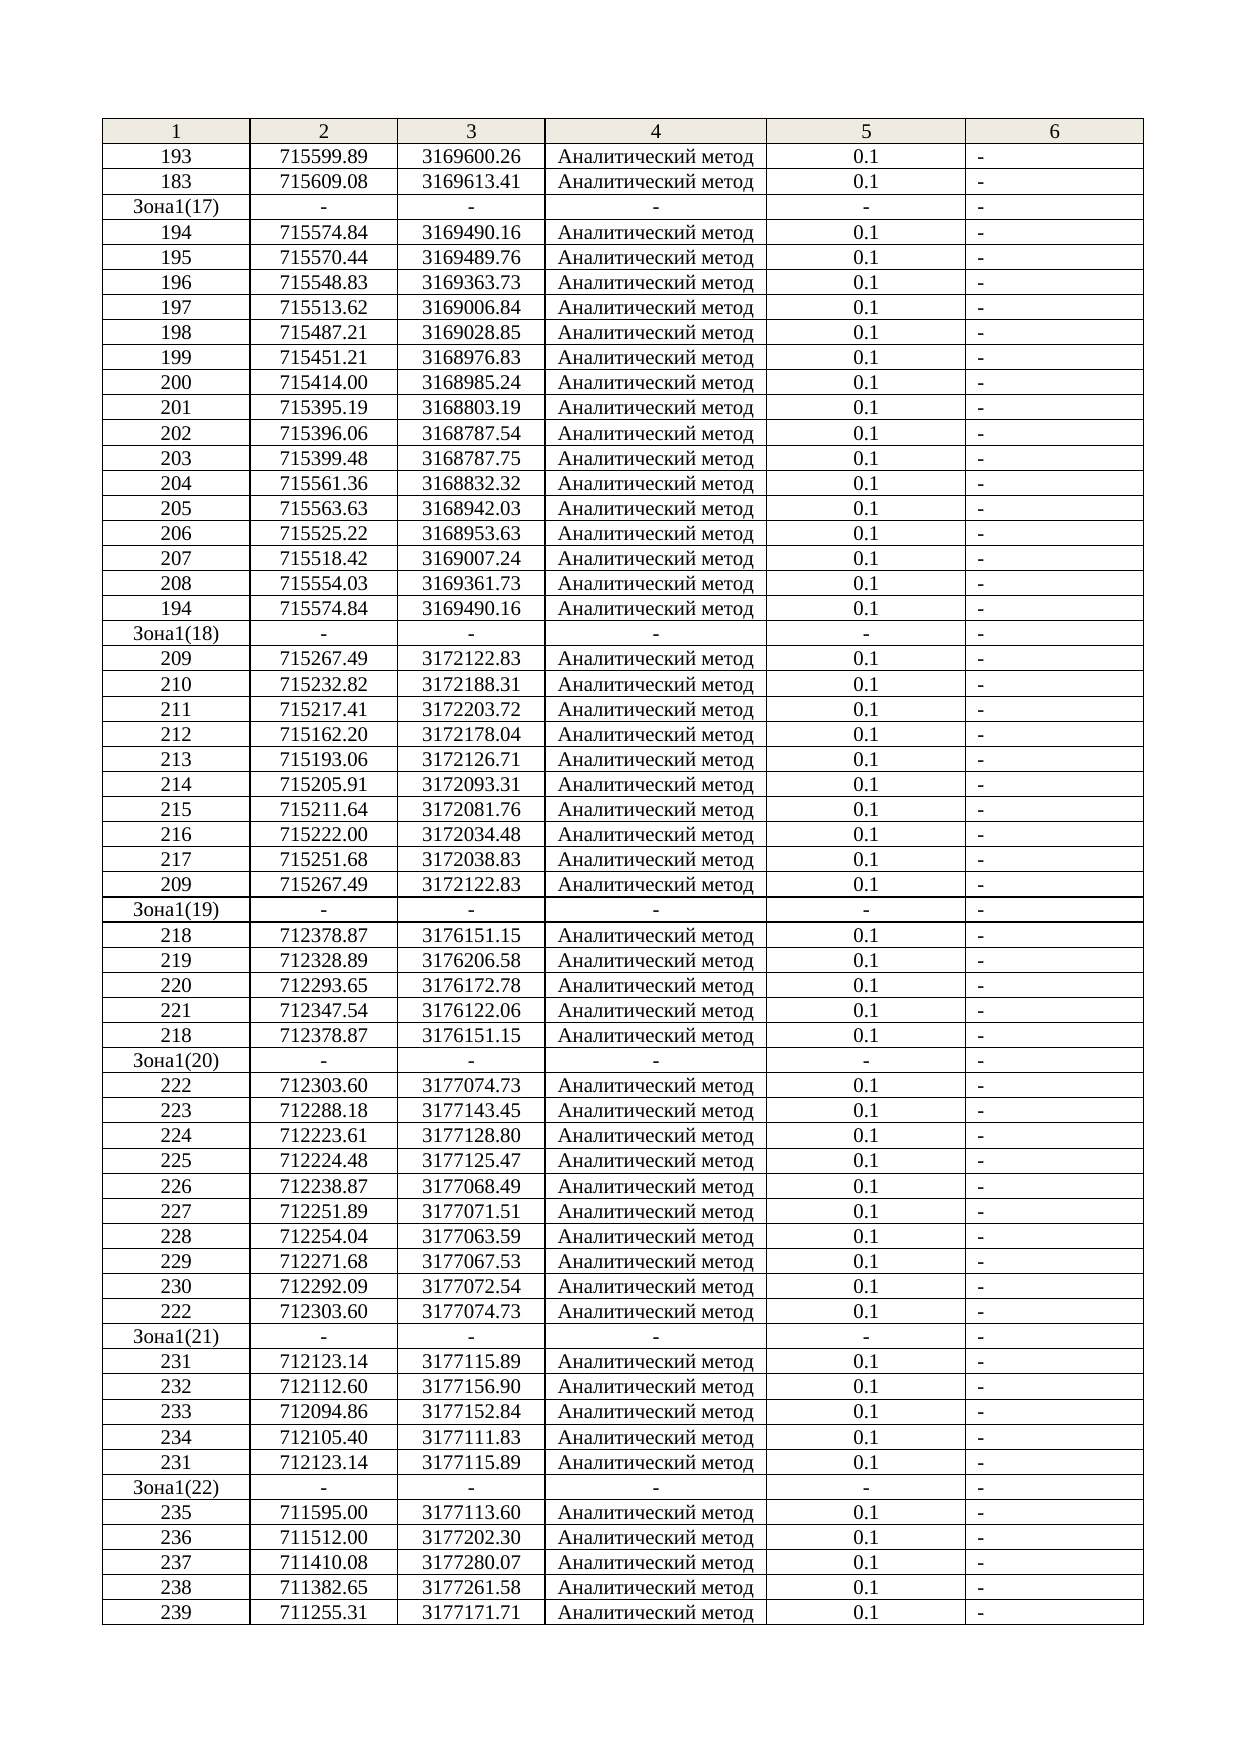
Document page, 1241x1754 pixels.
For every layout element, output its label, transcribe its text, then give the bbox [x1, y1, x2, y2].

table_cell - [546, 1475, 766, 1499]
table_cell 3169489.76 [398, 245, 544, 269]
table_cell 0.1 [767, 144, 965, 168]
table_cell Аналитический метод [546, 1425, 766, 1449]
table_cell 715414.00 [251, 370, 397, 394]
table_cell Аналитический метод [546, 973, 766, 997]
table_cell 0.1 [767, 370, 965, 394]
table_cell - [251, 1324, 397, 1348]
table_cell 0.1 [767, 220, 965, 244]
table_cell 3172093.31 [398, 772, 544, 796]
table_cell 212 [103, 722, 249, 746]
table_cell - [966, 1600, 1143, 1624]
table_cell Аналитический метод [546, 571, 766, 595]
table_cell - [966, 973, 1143, 997]
table_cell Аналитический метод [546, 646, 766, 670]
table_cell Аналитический метод [546, 345, 766, 369]
table_cell 202 [103, 420, 249, 444]
table_cell - [966, 1425, 1143, 1449]
table_cell 3169361.73 [398, 571, 544, 595]
table_cell 3169600.26 [398, 144, 544, 168]
table_cell 3172081.76 [398, 797, 544, 821]
table_cell Аналитический метод [546, 1249, 766, 1273]
table_cell 0.1 [767, 747, 965, 771]
table_cell Аналитический метод [546, 1174, 766, 1198]
table_cell 3172188.31 [398, 671, 544, 696]
table_cell - [398, 621, 544, 645]
table_cell - [966, 1149, 1143, 1172]
table_cell 209 [103, 646, 249, 670]
table_cell Аналитический метод [546, 1600, 766, 1624]
table_cell - [966, 195, 1143, 218]
table_cell Аналитический метод [546, 144, 766, 168]
table_cell 3177128.80 [398, 1123, 544, 1147]
table_cell 712303.60 [251, 1073, 397, 1097]
table_cell 206 [103, 521, 249, 545]
table_cell 0.1 [767, 1098, 965, 1122]
table_cell 715563.63 [251, 496, 397, 520]
table_cell 213 [103, 747, 249, 771]
table_cell 3169007.24 [398, 546, 544, 570]
table_cell - [966, 1349, 1143, 1373]
table_cell - [398, 1475, 544, 1499]
table_cell - [966, 496, 1143, 520]
table_cell 715217.41 [251, 697, 397, 721]
table_cell 0.1 [767, 571, 965, 595]
table_cell 0.1 [767, 1525, 965, 1549]
table_cell - [966, 596, 1143, 620]
table_header 5 [767, 119, 965, 143]
table_cell 3177111.83 [398, 1425, 544, 1449]
table_cell 3176151.15 [398, 923, 544, 947]
table_cell 231 [103, 1450, 249, 1474]
table_cell Аналитический метод [546, 671, 766, 696]
table_cell 200 [103, 370, 249, 394]
table_cell - [966, 1048, 1143, 1072]
table_cell Зона1(22) [103, 1475, 249, 1499]
table_cell - [546, 1048, 766, 1072]
table_cell 3177202.30 [398, 1525, 544, 1549]
table_cell 233 [103, 1400, 249, 1423]
table_cell 3169490.16 [398, 220, 544, 244]
table_cell 715513.62 [251, 295, 397, 319]
table_cell - [966, 1575, 1143, 1599]
table_cell 183 [103, 169, 249, 193]
table_cell Аналитический метод [546, 1023, 766, 1047]
table_cell - [966, 446, 1143, 469]
table_cell 203 [103, 446, 249, 469]
table_cell 3177113.60 [398, 1500, 544, 1524]
table_cell Аналитический метод [546, 697, 766, 721]
table_cell 0.1 [767, 646, 965, 670]
table_cell - [966, 546, 1143, 570]
table_cell 711382.65 [251, 1575, 397, 1599]
table_cell Аналитический метод [546, 446, 766, 469]
table_cell 199 [103, 345, 249, 369]
table_cell - [966, 722, 1143, 746]
table_cell Аналитический метод [546, 1224, 766, 1248]
table_cell 229 [103, 1249, 249, 1273]
table_cell 230 [103, 1274, 249, 1298]
table_cell Аналитический метод [546, 1450, 766, 1474]
table_cell 234 [103, 1425, 249, 1449]
table_cell 0.1 [767, 1450, 965, 1474]
table_cell 0.1 [767, 320, 965, 344]
table_cell Аналитический метод [546, 245, 766, 269]
table_cell 712238.87 [251, 1174, 397, 1198]
table_cell 3177156.90 [398, 1374, 544, 1398]
table_cell 3177071.51 [398, 1199, 544, 1223]
table_cell - [966, 1123, 1143, 1147]
table_cell - [966, 395, 1143, 419]
table_cell - [966, 998, 1143, 1022]
table_cell 3168985.24 [398, 370, 544, 394]
table_cell - [966, 1224, 1143, 1248]
table_cell 712251.89 [251, 1199, 397, 1223]
table_cell 217 [103, 847, 249, 871]
table_cell 715599.89 [251, 144, 397, 168]
table_cell - [767, 1475, 965, 1499]
table_cell 3168787.54 [398, 420, 544, 444]
table_cell 712224.48 [251, 1149, 397, 1172]
table_cell 226 [103, 1174, 249, 1198]
table_cell 0.1 [767, 1400, 965, 1423]
table_cell Аналитический метод [546, 998, 766, 1022]
table_cell 0.1 [767, 270, 965, 294]
table_cell 712105.40 [251, 1425, 397, 1449]
table_cell 209 [103, 872, 249, 896]
table_cell 0.1 [767, 1023, 965, 1047]
table_cell 712223.61 [251, 1123, 397, 1147]
table_cell 223 [103, 1098, 249, 1122]
table_cell 3168953.63 [398, 521, 544, 545]
table_cell 235 [103, 1500, 249, 1524]
table_cell - [966, 144, 1143, 168]
table_cell 232 [103, 1374, 249, 1398]
table_cell 0.1 [767, 1500, 965, 1524]
table_cell 0.1 [767, 923, 965, 947]
table_cell 195 [103, 245, 249, 269]
table_cell 3169613.41 [398, 169, 544, 193]
table_cell Аналитический метод [546, 169, 766, 193]
table_cell 237 [103, 1550, 249, 1574]
table_cell 712293.65 [251, 973, 397, 997]
table_cell - [546, 898, 766, 921]
table_cell Аналитический метод [546, 923, 766, 947]
table_cell 197 [103, 295, 249, 319]
table_cell 715222.00 [251, 822, 397, 846]
table_cell Аналитический метод [546, 1274, 766, 1298]
table_cell 0.1 [767, 998, 965, 1022]
table_cell - [398, 898, 544, 921]
table_cell - [966, 320, 1143, 344]
table_cell 238 [103, 1575, 249, 1599]
table_cell - [966, 898, 1143, 921]
table_cell Аналитический метод [546, 747, 766, 771]
table_cell 204 [103, 471, 249, 495]
table_cell 3169006.84 [398, 295, 544, 319]
table_cell - [966, 1274, 1143, 1298]
table_cell 218 [103, 1023, 249, 1047]
table_cell 712254.04 [251, 1224, 397, 1248]
table_cell Аналитический метод [546, 1575, 766, 1599]
table_cell 0.1 [767, 395, 965, 419]
table_cell 0.1 [767, 1199, 965, 1223]
table_cell Аналитический метод [546, 847, 766, 871]
table_cell 715518.42 [251, 546, 397, 570]
table_cell 0.1 [767, 948, 965, 972]
table_cell 0.1 [767, 1425, 965, 1449]
table_cell 0.1 [767, 797, 965, 821]
table_cell - [251, 195, 397, 218]
table_cell 216 [103, 822, 249, 846]
table_cell - [398, 195, 544, 218]
table_header 2 [251, 119, 397, 143]
table_cell 715267.49 [251, 872, 397, 896]
table_cell - [966, 220, 1143, 244]
table_cell 715574.84 [251, 596, 397, 620]
table_cell - [767, 1048, 965, 1072]
table_cell Аналитический метод [546, 395, 766, 419]
table_cell - [767, 621, 965, 645]
table_cell 3176172.78 [398, 973, 544, 997]
table_cell 712378.87 [251, 923, 397, 947]
table_cell 219 [103, 948, 249, 972]
table_cell 715525.22 [251, 521, 397, 545]
table_cell 3177074.73 [398, 1073, 544, 1097]
table_cell - [251, 1475, 397, 1499]
table_header 3 [398, 119, 544, 143]
table_cell 0.1 [767, 1349, 965, 1373]
table_cell Аналитический метод [546, 370, 766, 394]
table_cell Аналитический метод [546, 1199, 766, 1223]
table_cell Аналитический метод [546, 496, 766, 520]
table_cell 0.1 [767, 1274, 965, 1298]
table_cell 3177143.45 [398, 1098, 544, 1122]
table_cell 208 [103, 571, 249, 595]
table_cell 712288.18 [251, 1098, 397, 1122]
table_cell 3169363.73 [398, 270, 544, 294]
table_cell - [966, 1098, 1143, 1122]
table_cell 712123.14 [251, 1450, 397, 1474]
table_cell 3177074.73 [398, 1299, 544, 1323]
table_cell Аналитический метод [546, 295, 766, 319]
table_cell 711410.08 [251, 1550, 397, 1574]
table_header 4 [546, 119, 766, 143]
table_cell - [251, 1048, 397, 1072]
table_cell 0.1 [767, 722, 965, 746]
table_cell Аналитический метод [546, 521, 766, 545]
table_cell - [966, 1023, 1143, 1047]
table_cell 0.1 [767, 697, 965, 721]
table_cell 3177068.49 [398, 1174, 544, 1198]
table_cell 3168942.03 [398, 496, 544, 520]
table_cell 0.1 [767, 1575, 965, 1599]
table_cell - [966, 245, 1143, 269]
table_cell - [966, 671, 1143, 696]
table_cell - [398, 1324, 544, 1348]
table_cell Зона1(18) [103, 621, 249, 645]
table_cell - [966, 1450, 1143, 1474]
table_cell 0.1 [767, 420, 965, 444]
table_cell - [767, 1324, 965, 1348]
table_cell 715554.03 [251, 571, 397, 595]
table_cell 0.1 [767, 973, 965, 997]
table_cell 715232.82 [251, 671, 397, 696]
table_cell 201 [103, 395, 249, 419]
table_cell 3168787.75 [398, 446, 544, 469]
table_cell 211 [103, 697, 249, 721]
table_cell - [966, 370, 1143, 394]
table_cell Аналитический метод [546, 1500, 766, 1524]
table_cell 3172126.71 [398, 747, 544, 771]
table_cell 3177067.53 [398, 1249, 544, 1273]
table_cell Аналитический метод [546, 948, 766, 972]
table_cell Зона1(17) [103, 195, 249, 218]
table_cell 715609.08 [251, 169, 397, 193]
table_cell - [398, 1048, 544, 1072]
table_cell 236 [103, 1525, 249, 1549]
table_cell 712303.60 [251, 1299, 397, 1323]
table_cell Аналитический метод [546, 797, 766, 821]
table_cell 198 [103, 320, 249, 344]
table_cell 224 [103, 1123, 249, 1147]
table_cell 0.1 [767, 1600, 965, 1624]
table_cell 715251.68 [251, 847, 397, 871]
table_cell 0.1 [767, 822, 965, 846]
table_cell 715396.06 [251, 420, 397, 444]
table_cell - [966, 1299, 1143, 1323]
table_cell Зона1(21) [103, 1324, 249, 1348]
table_cell 711512.00 [251, 1525, 397, 1549]
table_cell Аналитический метод [546, 1098, 766, 1122]
table_cell 0.1 [767, 345, 965, 369]
table_cell - [966, 822, 1143, 846]
table_cell Аналитический метод [546, 471, 766, 495]
table_cell 207 [103, 546, 249, 570]
table_cell - [767, 195, 965, 218]
table_cell 711255.31 [251, 1600, 397, 1624]
table_cell 715205.91 [251, 772, 397, 796]
table_cell - [966, 295, 1143, 319]
table_cell 222 [103, 1299, 249, 1323]
table_cell 0.1 [767, 1073, 965, 1097]
table_cell Аналитический метод [546, 822, 766, 846]
table_cell - [966, 270, 1143, 294]
table_cell 3168832.32 [398, 471, 544, 495]
table_header 6 [966, 119, 1143, 143]
table_cell 0.1 [767, 847, 965, 871]
table_cell 715570.44 [251, 245, 397, 269]
table_cell 225 [103, 1149, 249, 1172]
table_cell 3172034.48 [398, 822, 544, 846]
table_cell 228 [103, 1224, 249, 1248]
table_cell 3177125.47 [398, 1149, 544, 1172]
table_cell - [546, 195, 766, 218]
table_cell 715561.36 [251, 471, 397, 495]
table_cell Аналитический метод [546, 1525, 766, 1549]
table_cell 220 [103, 973, 249, 997]
table_cell - [966, 1400, 1143, 1423]
table_cell 712347.54 [251, 998, 397, 1022]
table_cell - [966, 521, 1143, 545]
table_cell - [966, 1500, 1143, 1524]
table_cell 712378.87 [251, 1023, 397, 1047]
table_cell Аналитический метод [546, 872, 766, 896]
table_cell - [966, 169, 1143, 193]
table_cell 712112.60 [251, 1374, 397, 1398]
table_cell 3177072.54 [398, 1274, 544, 1298]
table_cell - [966, 872, 1143, 896]
table_cell 0.1 [767, 872, 965, 896]
table_cell 715395.19 [251, 395, 397, 419]
table_cell 239 [103, 1600, 249, 1624]
table_cell Аналитический метод [546, 1374, 766, 1398]
table_cell - [966, 1550, 1143, 1574]
table_cell Аналитический метод [546, 772, 766, 796]
table_cell 3172178.04 [398, 722, 544, 746]
table_cell 221 [103, 998, 249, 1022]
table_cell - [966, 1073, 1143, 1097]
table_cell 231 [103, 1349, 249, 1373]
table_cell - [966, 1249, 1143, 1273]
table_cell 715162.20 [251, 722, 397, 746]
table_cell - [966, 471, 1143, 495]
table_cell 0.1 [767, 471, 965, 495]
table_cell 711595.00 [251, 1500, 397, 1524]
table_cell 194 [103, 220, 249, 244]
table_cell 0.1 [767, 1550, 965, 1574]
table_cell - [966, 772, 1143, 796]
table_cell 193 [103, 144, 249, 168]
table_cell 196 [103, 270, 249, 294]
table_cell 712123.14 [251, 1349, 397, 1373]
table_cell Аналитический метод [546, 270, 766, 294]
table_cell 3177261.58 [398, 1575, 544, 1599]
table_cell 194 [103, 596, 249, 620]
table_cell 0.1 [767, 1149, 965, 1172]
table_cell - [966, 345, 1143, 369]
table_cell - [966, 1324, 1143, 1348]
table_cell 0.1 [767, 295, 965, 319]
table_cell 3172122.83 [398, 872, 544, 896]
table_cell 0.1 [767, 1249, 965, 1273]
table_cell 0.1 [767, 169, 965, 193]
table_cell - [966, 948, 1143, 972]
table_cell - [546, 1324, 766, 1348]
table_cell - [966, 571, 1143, 595]
table_cell 214 [103, 772, 249, 796]
table_cell 3176206.58 [398, 948, 544, 972]
table_cell - [546, 621, 766, 645]
table_cell 0.1 [767, 596, 965, 620]
table_cell Аналитический метод [546, 546, 766, 570]
table_cell - [966, 847, 1143, 871]
table_cell - [966, 1525, 1143, 1549]
table_cell 0.1 [767, 1174, 965, 1198]
table_cell 3169490.16 [398, 596, 544, 620]
table_cell - [966, 1374, 1143, 1398]
table_cell 712328.89 [251, 948, 397, 972]
table_cell 715193.06 [251, 747, 397, 771]
table_cell 0.1 [767, 245, 965, 269]
table_cell 3176122.06 [398, 998, 544, 1022]
table_cell Зона1(20) [103, 1048, 249, 1072]
table_cell - [251, 898, 397, 921]
table_cell 205 [103, 496, 249, 520]
table_cell 3172038.83 [398, 847, 544, 871]
table_cell 3176151.15 [398, 1023, 544, 1047]
table_cell 210 [103, 671, 249, 696]
table_cell Аналитический метод [546, 320, 766, 344]
table_cell Зона1(19) [103, 898, 249, 921]
table_cell 715451.21 [251, 345, 397, 369]
table_cell - [966, 1475, 1143, 1499]
table_cell - [966, 1199, 1143, 1223]
table_cell Аналитический метод [546, 596, 766, 620]
table_cell - [966, 697, 1143, 721]
table_cell 715487.21 [251, 320, 397, 344]
table_cell Аналитический метод [546, 722, 766, 746]
table_cell 3177280.07 [398, 1550, 544, 1574]
table_cell Аналитический метод [546, 1149, 766, 1172]
table_cell 3177063.59 [398, 1224, 544, 1248]
table_cell 215 [103, 797, 249, 821]
table_cell 0.1 [767, 671, 965, 696]
table_cell Аналитический метод [546, 220, 766, 244]
table_cell 0.1 [767, 1123, 965, 1147]
table_cell - [767, 898, 965, 921]
table_cell 715574.84 [251, 220, 397, 244]
table_cell 712271.68 [251, 1249, 397, 1273]
table_cell Аналитический метод [546, 420, 766, 444]
table_cell - [966, 747, 1143, 771]
table_cell - [966, 646, 1143, 670]
table_cell 3172203.72 [398, 697, 544, 721]
table_cell - [966, 420, 1143, 444]
table_cell - [966, 1174, 1143, 1198]
table_cell 715267.49 [251, 646, 397, 670]
table_cell 0.1 [767, 496, 965, 520]
table_cell Аналитический метод [546, 1073, 766, 1097]
table_cell 0.1 [767, 521, 965, 545]
table_cell - [251, 621, 397, 645]
table_cell 0.1 [767, 1299, 965, 1323]
table_cell 3177152.84 [398, 1400, 544, 1423]
table_cell Аналитический метод [546, 1349, 766, 1373]
table_cell 712094.86 [251, 1400, 397, 1423]
table_cell 3168976.83 [398, 345, 544, 369]
table_cell 0.1 [767, 546, 965, 570]
table_cell 3169028.85 [398, 320, 544, 344]
table_cell 0.1 [767, 1224, 965, 1248]
table_cell 715211.64 [251, 797, 397, 821]
table_cell Аналитический метод [546, 1299, 766, 1323]
table_cell - [966, 923, 1143, 947]
table_cell 0.1 [767, 772, 965, 796]
table_cell 227 [103, 1199, 249, 1223]
table_cell 715399.48 [251, 446, 397, 469]
table_cell Аналитический метод [546, 1123, 766, 1147]
table_cell 0.1 [767, 446, 965, 469]
table_cell 3177115.89 [398, 1349, 544, 1373]
table_cell Аналитический метод [546, 1550, 766, 1574]
table_cell 3177115.89 [398, 1450, 544, 1474]
table_cell Аналитический метод [546, 1400, 766, 1423]
table_cell 0.1 [767, 1374, 965, 1398]
table_cell 218 [103, 923, 249, 947]
table_cell 222 [103, 1073, 249, 1097]
table_cell 712292.09 [251, 1274, 397, 1298]
table_cell 715548.83 [251, 270, 397, 294]
table_cell 3177171.71 [398, 1600, 544, 1624]
table_cell 3172122.83 [398, 646, 544, 670]
table_header 1 [103, 119, 249, 143]
table_cell - [966, 621, 1143, 645]
table_cell 3168803.19 [398, 395, 544, 419]
table_cell - [966, 797, 1143, 821]
